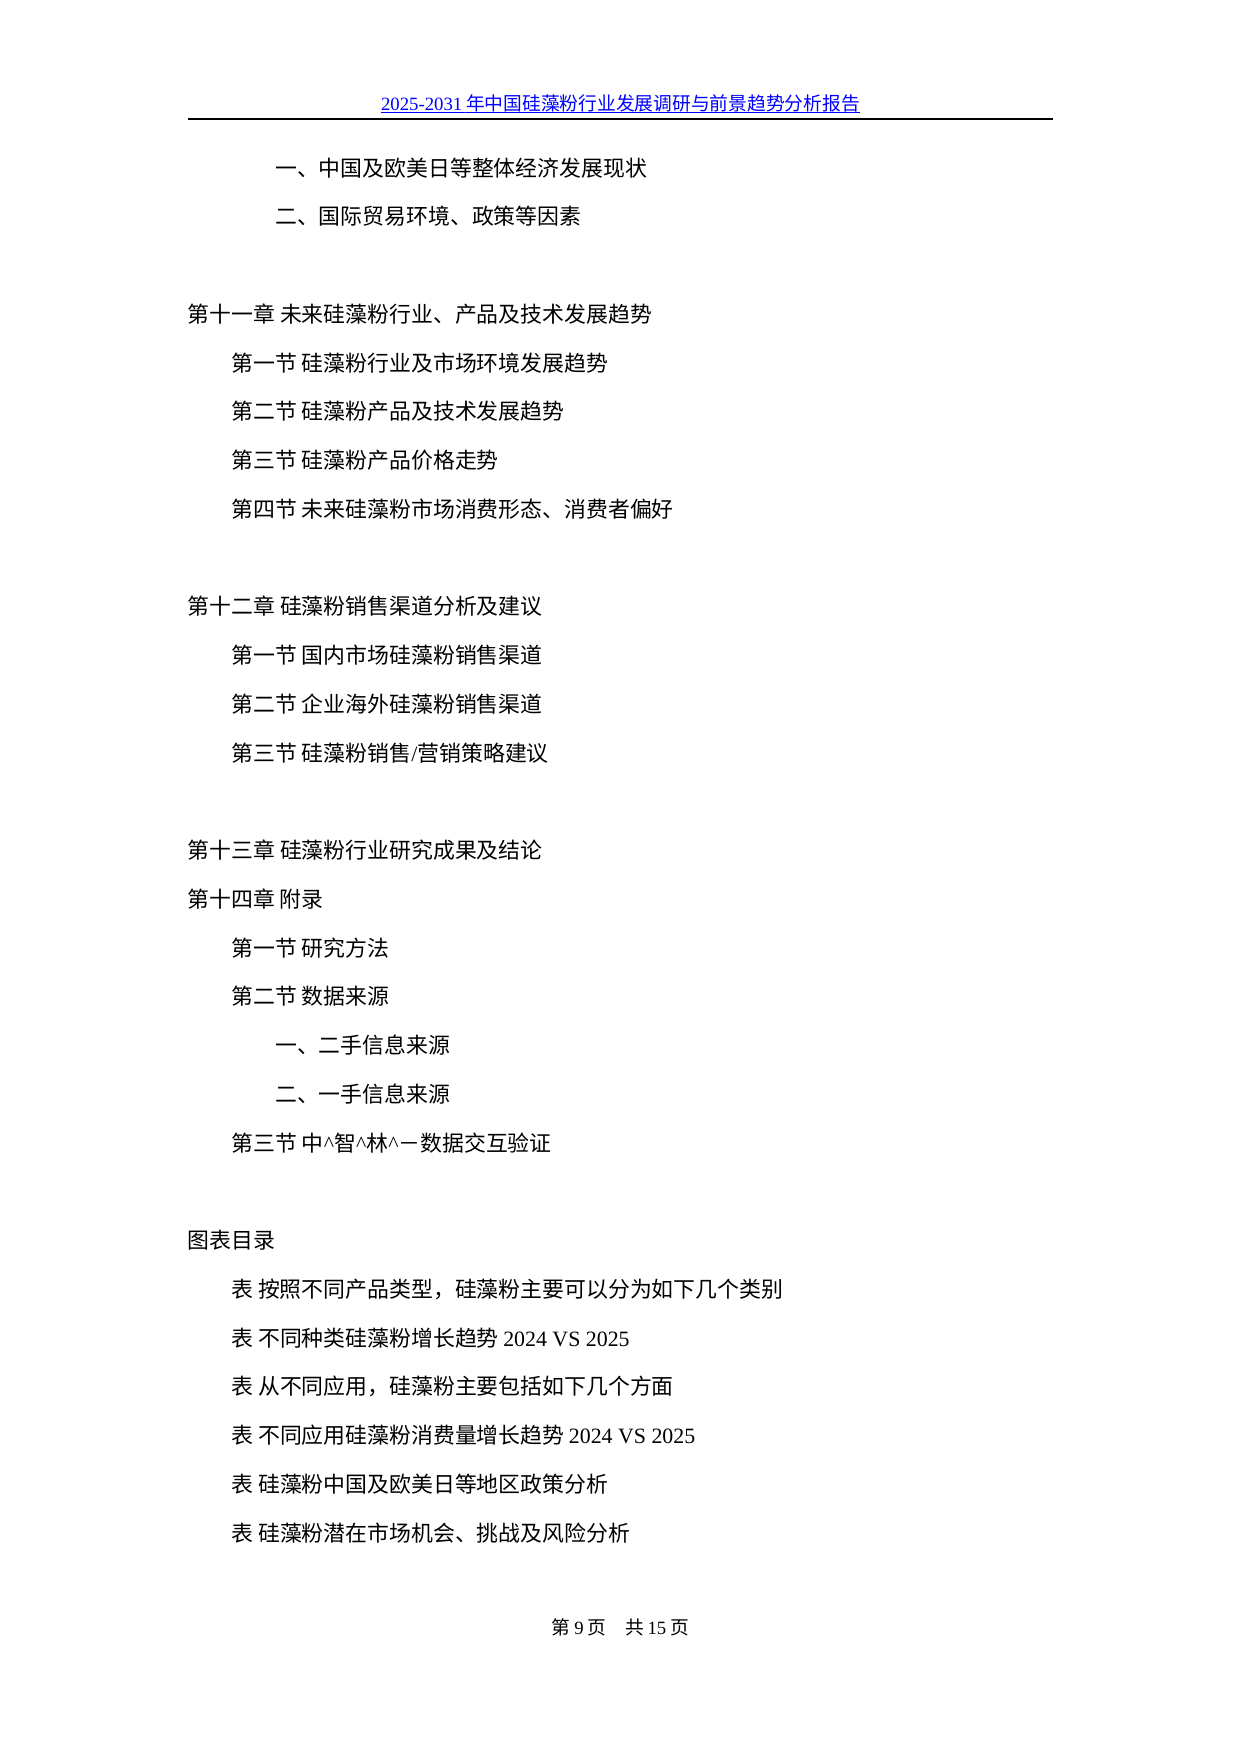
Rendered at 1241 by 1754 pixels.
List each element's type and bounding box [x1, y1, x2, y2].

text [187, 150, 1053, 1548]
